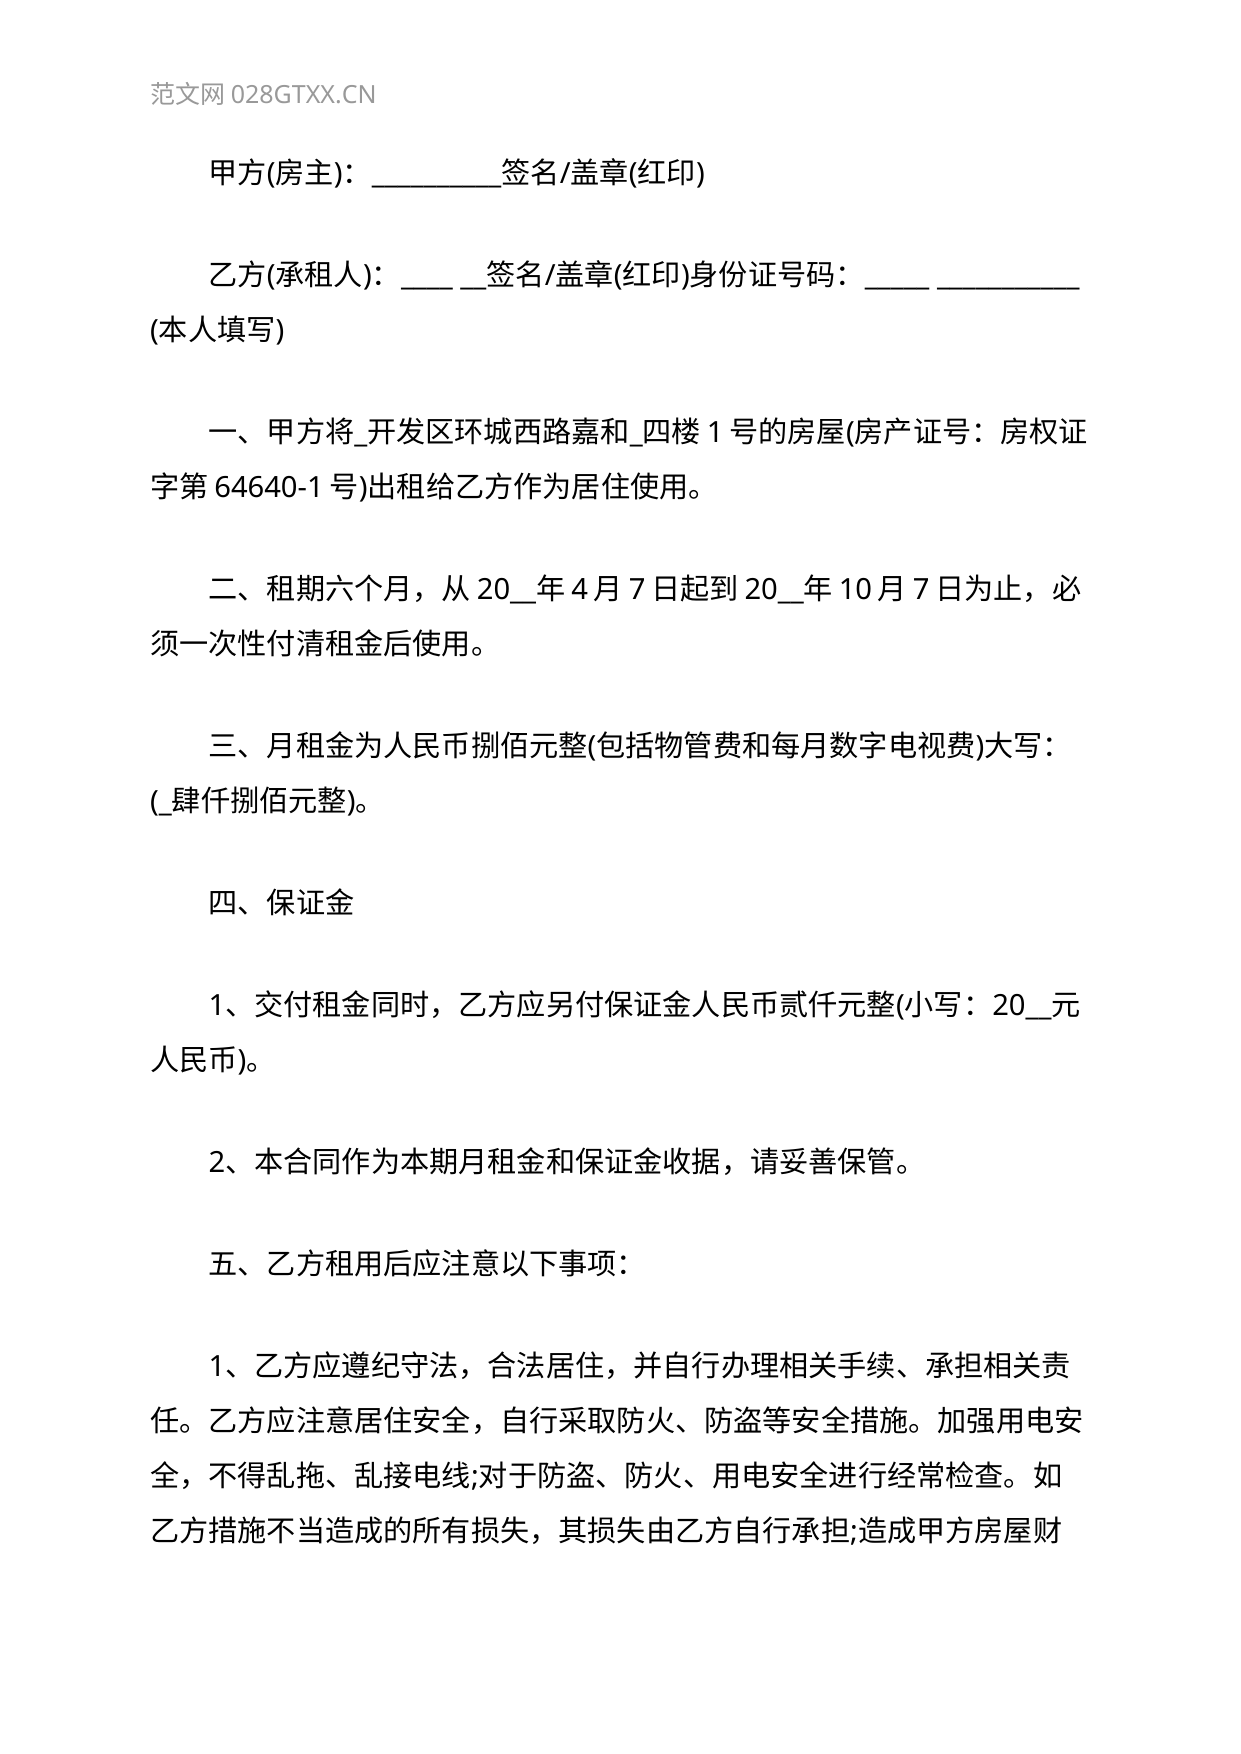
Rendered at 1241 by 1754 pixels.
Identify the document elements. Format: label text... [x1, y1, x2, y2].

text 1、交付租金同时，乙方应另付保证金人民币贰仟元整(小写：20__元人民币)。 [150, 981, 1090, 1079]
text 四、保证金 [150, 880, 1090, 922]
text 一、甲方将_开发区环城西路嘉和_四楼1号的房屋(房产证号：房权证字第64640-1号)出租给乙方作为居住使用。 [150, 409, 1090, 506]
text 2、本合同作为本期月租金和保证金收据，请妥善保管。 [150, 1138, 1090, 1181]
text 甲方(房主)：__________签名/盖章(红印) [150, 150, 1090, 192]
text 乙方(承租人)：____ __签名/盖章(红印)身份证号码：_____ ___________(本人填写) [150, 252, 1090, 349]
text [150, 1342, 1090, 1549]
text 二、租期六个月，从20__年4月7日起到20__年10月7日为止，必须一次性付清租金后使用。 [150, 566, 1090, 663]
text 三、月租金为人民币捌佰元整(包括物管费和每月数字电视费)大写：(_肆仟捌佰元整)。 [150, 723, 1090, 820]
text 五、乙方租用后应注意以下事项： [150, 1240, 1090, 1283]
